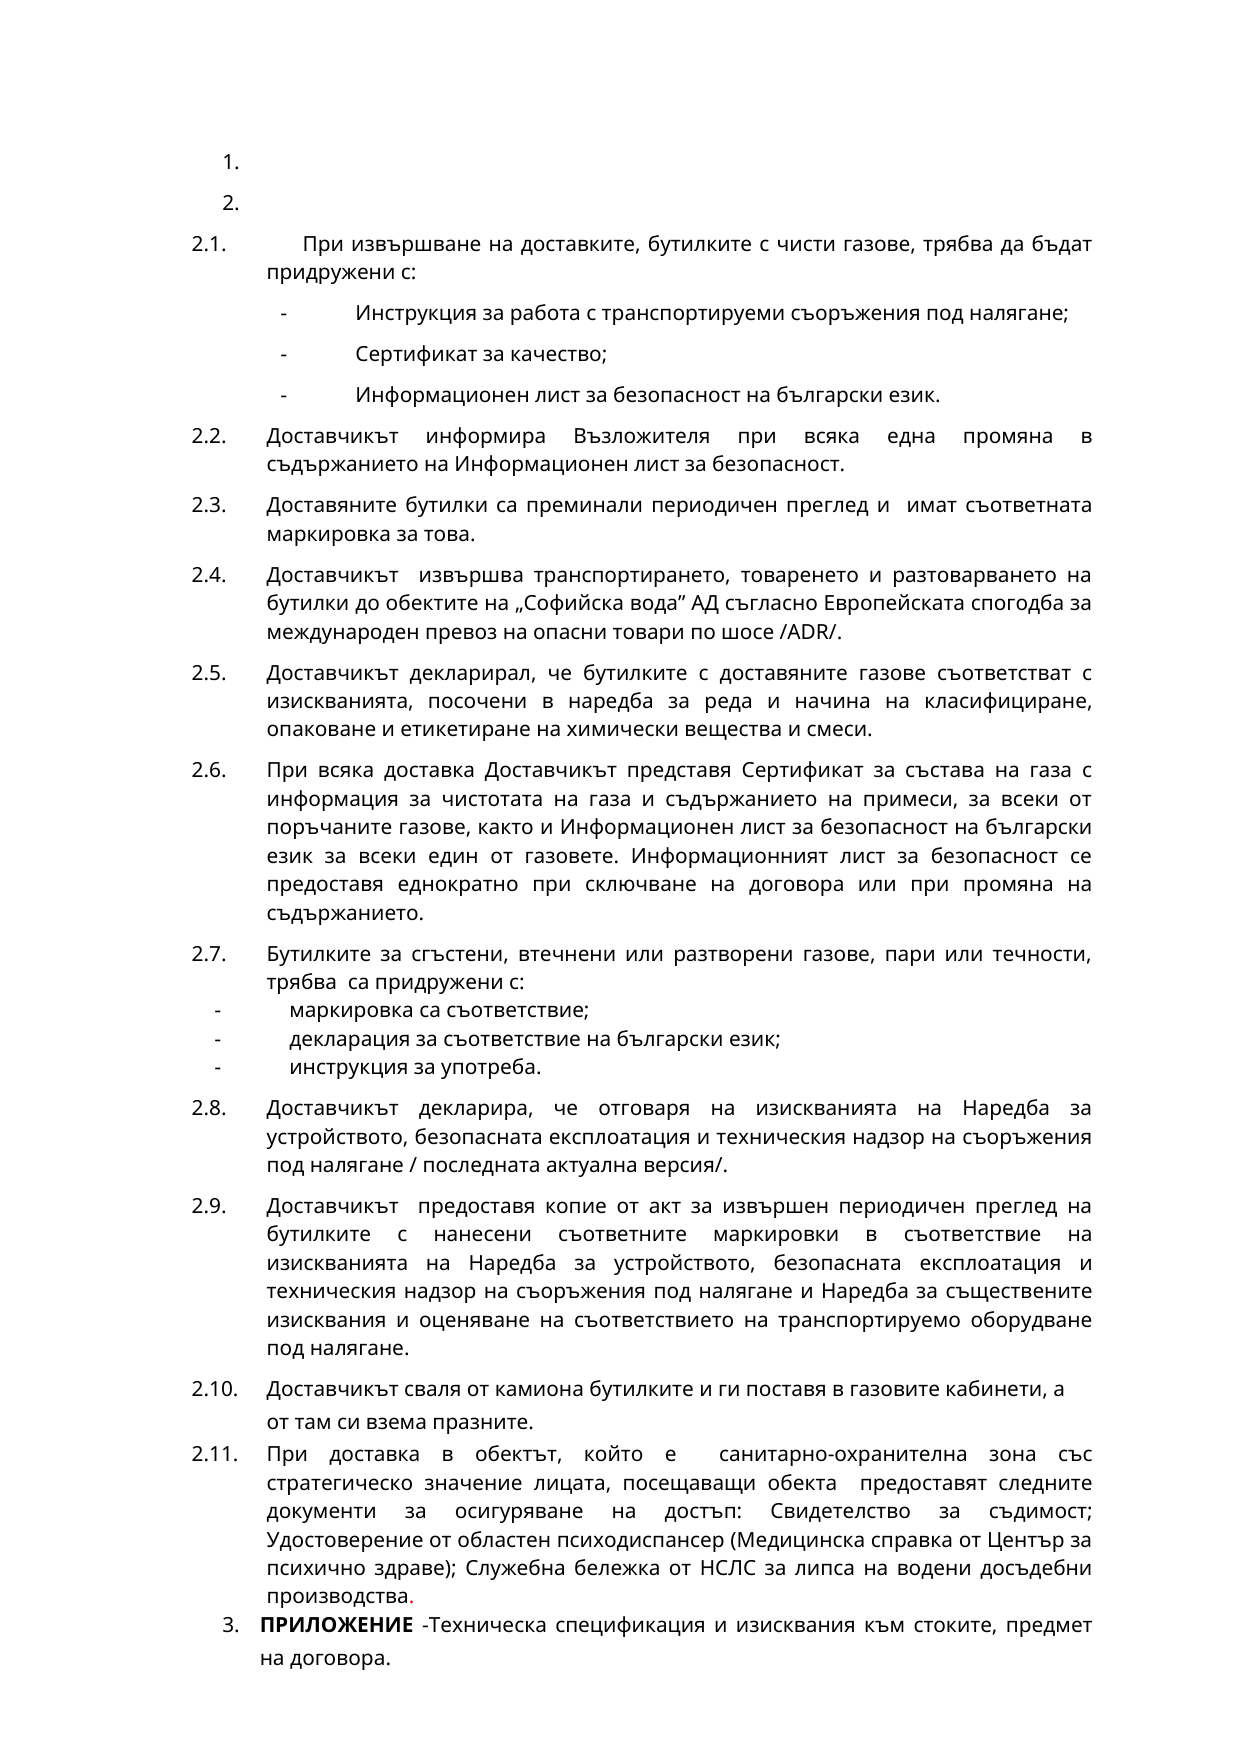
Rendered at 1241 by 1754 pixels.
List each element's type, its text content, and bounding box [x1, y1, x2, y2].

list декларация за съответствие на български език; [214, 1024, 1093, 1052]
list Инструкция за работа с транспортируеми съоръжения под налягане; [280, 298, 1093, 327]
list При извършване на доставките, бутилките с чисти газове, трябва да бъдат придружени с: [191, 229, 1093, 286]
list Доставчикът сваля от камиона бутилките и ги поставя в газовите кабинети, а от там си взема празните. [191, 1374, 1093, 1435]
list маркировка са съответствие; [214, 996, 1093, 1024]
list Сертификат за качество; [280, 339, 1093, 368]
list Доставчикът информира Възложителя при всяка една промяна в съдържанието на Информационен лист за безопасност. [191, 421, 1093, 478]
list При всяка доставка Доставчикът представя Сертификат за състава на газа с информация за чистотата на газа и съдържанието на примеси, за всеки от поръчаните газове, както и Информационен лист за безопасност на български език за всеки един от газовете. Информационният лист за безопасност се предоставя еднократно при сключване на договора или при промяна на съдържанието. [191, 756, 1093, 926]
list инструкция за употреба. [214, 1052, 1093, 1081]
list Доставчикът предоставя копие от акт за извършен периодичен преглед на бутилките с нанесени съответните маркировки в съответствие на изискванията на Наредба за устройството, безопасната експлоатация и техническия надзор на съоръжения под налягане и Наредба за съществените изисквания и оценяване на съответствието на транспортируемо оборудване под налягане. [191, 1191, 1093, 1362]
list ПРИЛОЖЕНИЕ -Техническа спецификация и изисквания към стоките, предмет на договора. [222, 1610, 1093, 1671]
list Доставчикът извършва транспортирането, товаренето и разтоварването на бутилки до обектите на „Софийска вода” АД съгласно Европейската спогодба за международен превоз на опасни товари по шосе /ADR/. [191, 560, 1093, 645]
list Доставчикът декларира, че отговаря на изискванията на Наредба за устройството, безопасната експлоатация и техническия надзор на съоръжения под налягане / последната актуална версия/. [191, 1093, 1093, 1179]
list При доставка в обектът, който е санитарно-охранителна зона със стратегическо значение лицата, посещаващи обекта предоставят следните документи за осигуряване на достъп: Свидетелство за съдимост; Удостоверение от областен психодиспансер (Медицинска справка от Център за психично здраве); Служебна бележка от НСЛС за липса на водени досъдебни производства. [191, 1439, 1093, 1610]
list Бутилките за сгъстени, втечнени или разтворени газове, пари или течности, трябва са придружени с: [191, 939, 1093, 996]
list Доставчикът декларирал, че бутилките с доставяните газове съответстват с изискванията, посочени в наредба за реда и начина на класифициране, опаковане и етикетиране на химически вещества и смеси. [191, 658, 1093, 743]
list Информационен лист за безопасност на български език. [280, 380, 1093, 409]
list Доставяните бутилки са преминали периодичен преглед и имат съответната маркировка за това. [191, 491, 1093, 547]
